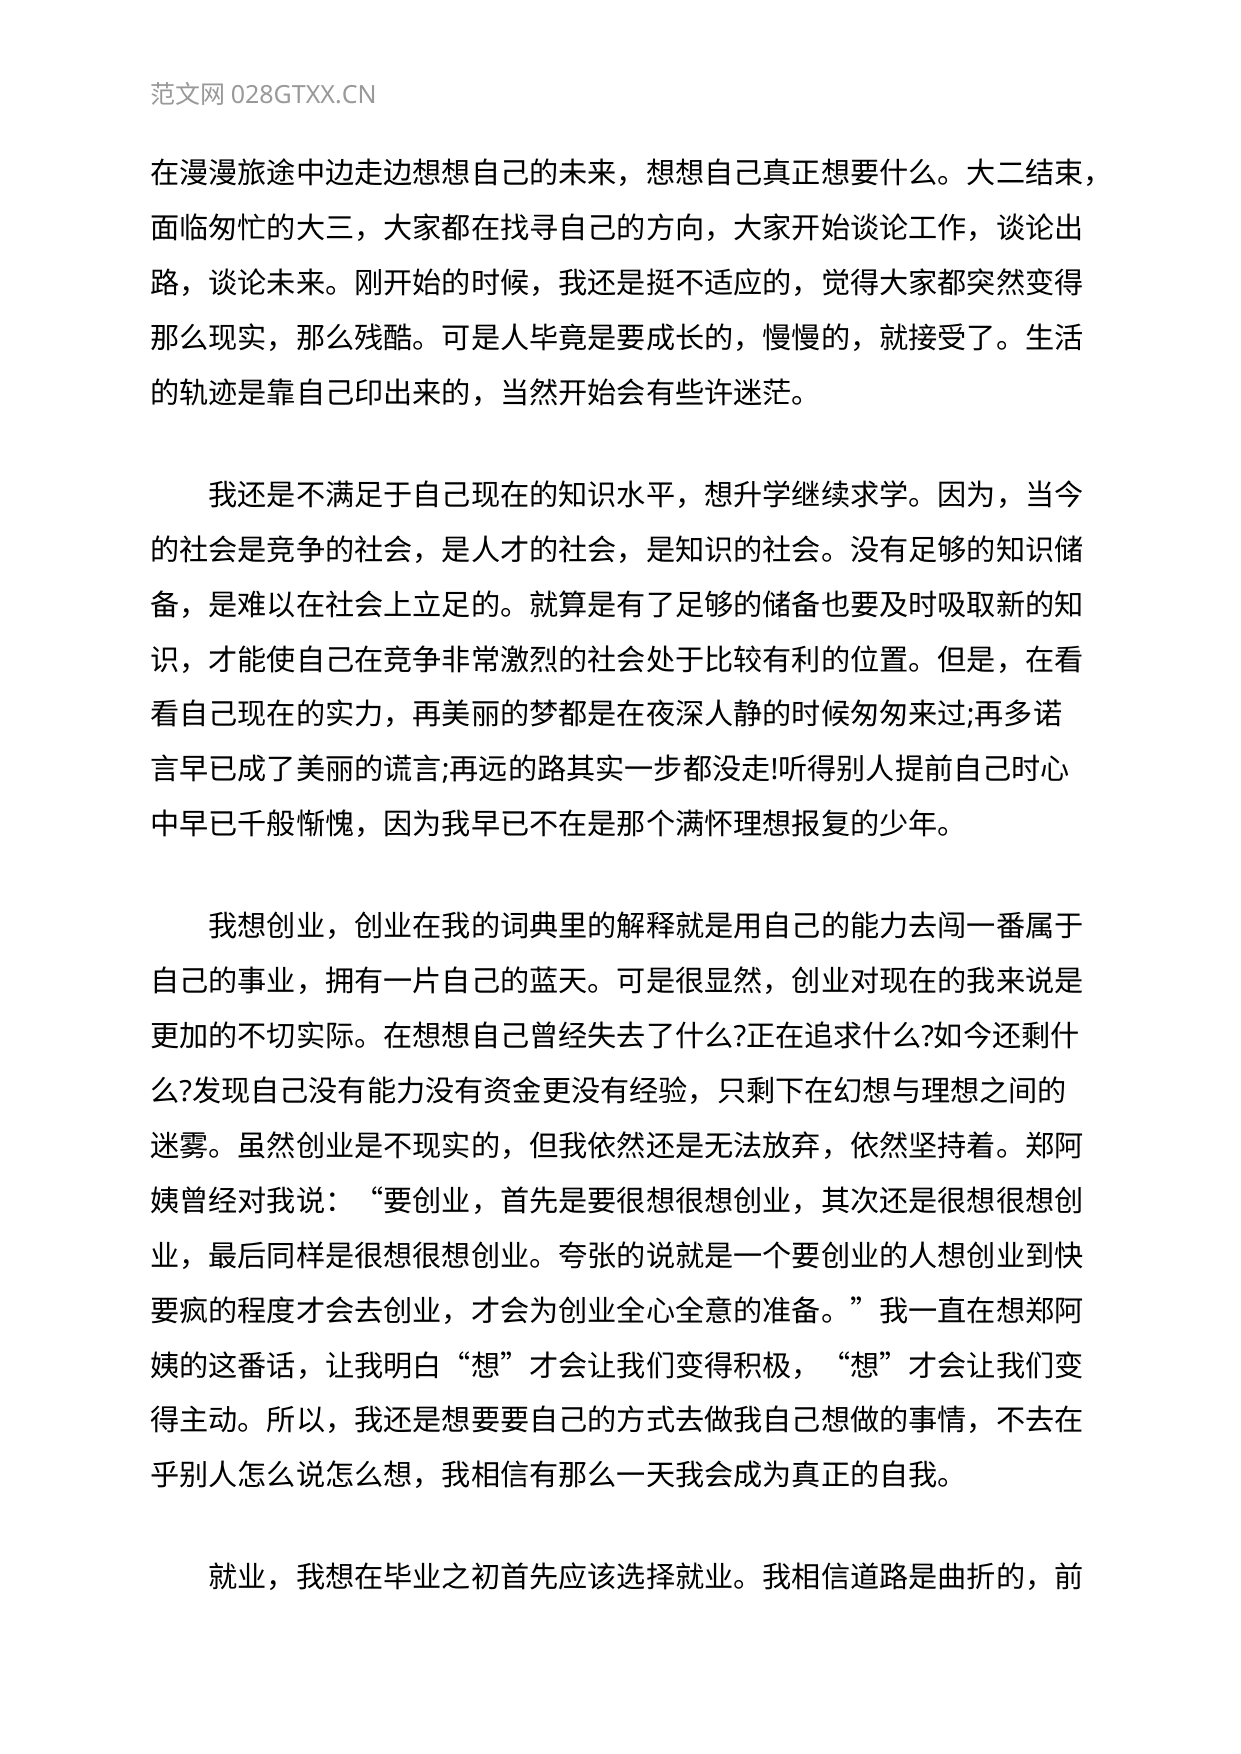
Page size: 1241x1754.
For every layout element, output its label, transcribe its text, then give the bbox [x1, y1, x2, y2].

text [150, 1554, 1090, 1596]
text 我想创业，创业在我的词典里的解释就是用自己的能力去闯一番属于自己的事业，拥有一片自己的蓝天。可是很显然，创业对现在的我来说是更加的不切实际。在想想自己曾经失去了什么?正在追求什么?如今还剩什么?发现自己没有能力没有资金更没有经验，只剩下在幻想与理想之间的迷雾。虽然创业是不现实的，但我依然还是无法放弃，依然坚持着。郑阿姨曾经对我说：“要创业，首先是要很想很想创业，其次还是很想很想创业，最后同样是很想很想创业。夸张的说就是一个要创业的人想创业到快要疯的程度才会去创业，才会为创业全心全意的准备。”我一直在想郑阿姨的这番话，让我明白“想”才会让我们变得积极，“想”才会让我们变得主动。所以，我还是想要要自己的方式去做我自己想做的事情，不去在乎别人怎么说怎么想，我相信有那么一天我会成为真正的自我。 [150, 903, 1090, 1494]
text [150, 150, 1090, 412]
text 我还是不满足于自己现在的知识水平，想升学继续求学。因为，当今的社会是竞争的社会，是人才的社会，是知识的社会。没有足够的知识储备，是难以在社会上立足的。就算是有了足够的储备也要及时吸取新的知识，才能使自己在竞争非常激烈的社会处于比较有利的位置。但是，在看看自己现在的实力，再美丽的梦都是在夜深人静的时候匆匆来过;再多诺言早已成了美丽的谎言;再远的路其实一步都没走!听得别人提前自己时心中早已千般惭愧，因为我早已不在是那个满怀理想报复的少年。 [150, 471, 1090, 843]
